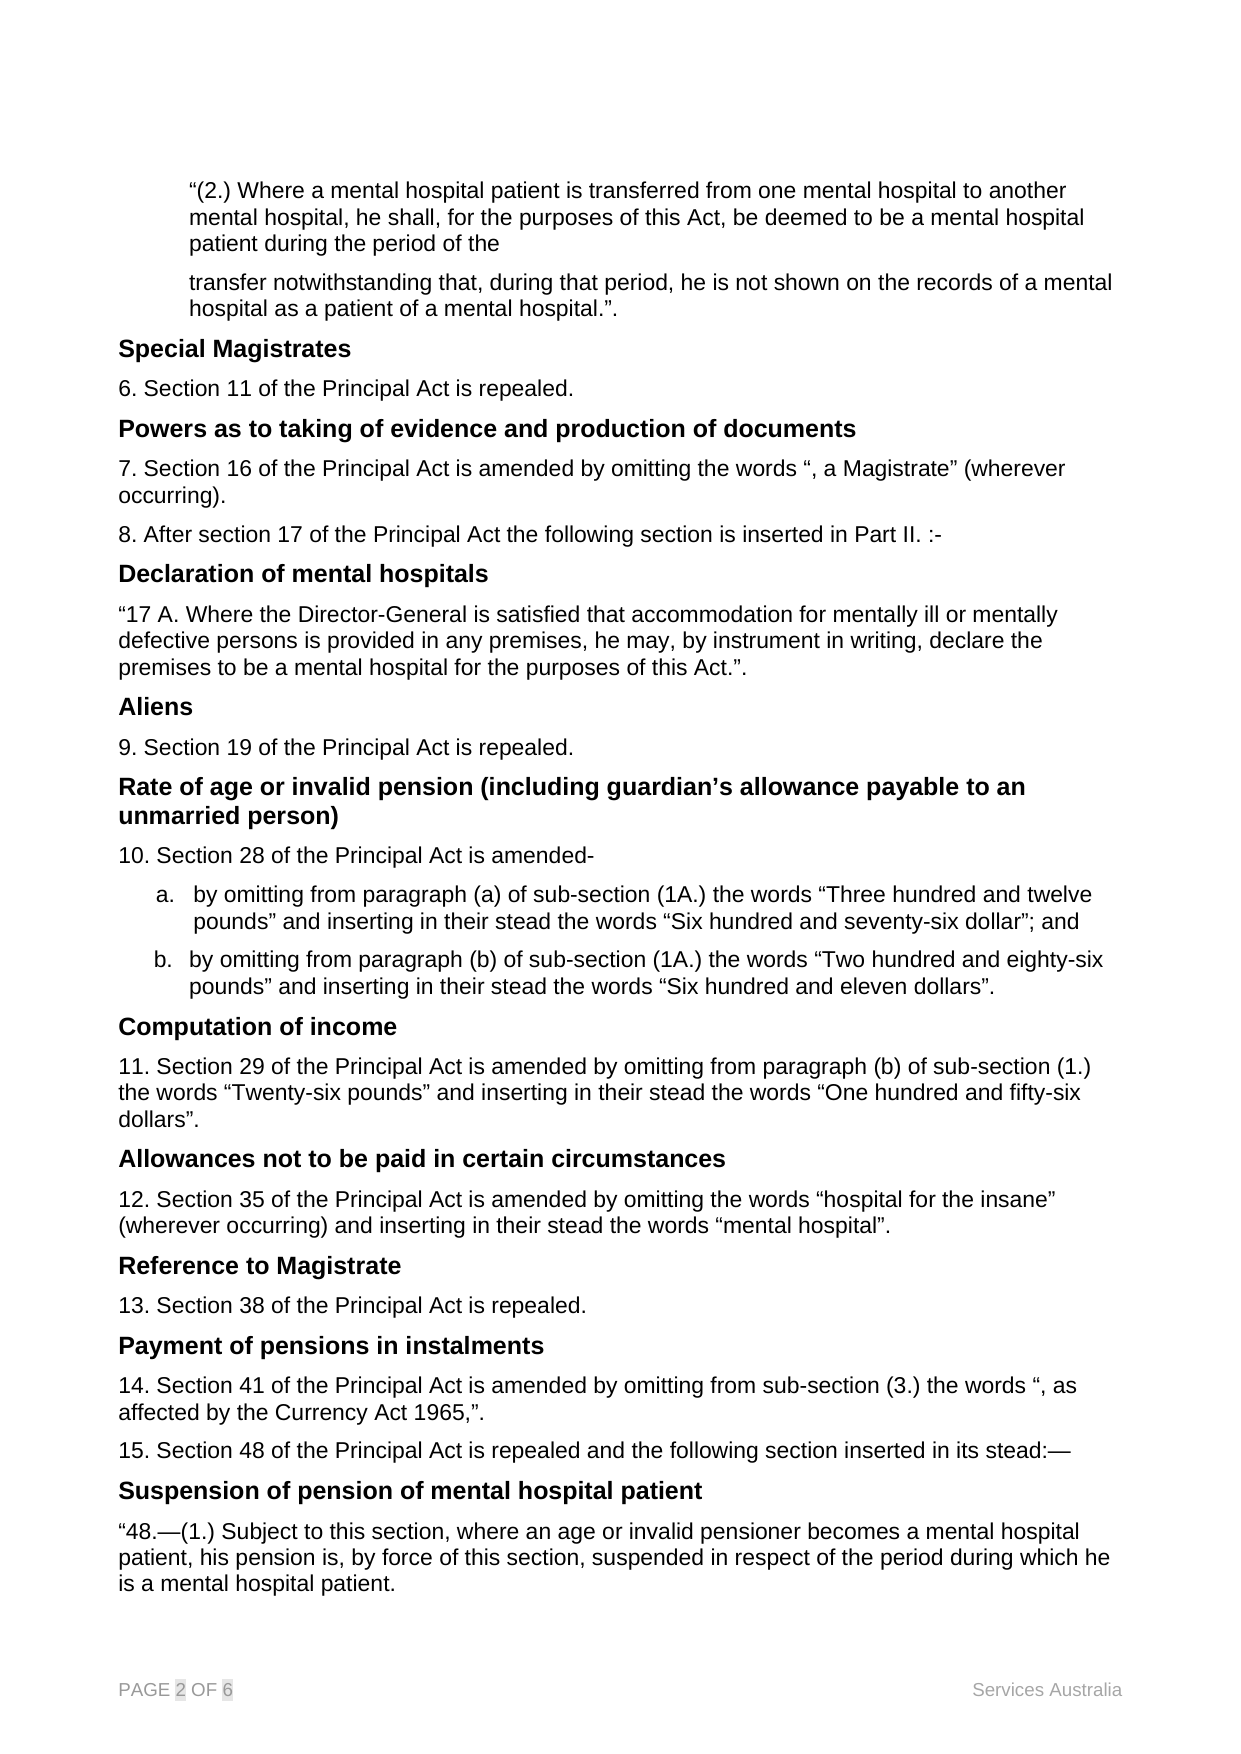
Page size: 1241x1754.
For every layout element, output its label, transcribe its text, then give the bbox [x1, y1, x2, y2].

text by omitting from paragraph (b) of sub-section (1A.) the words “Two hundred and eighty-six pounds” and inserting in their stead the words “Six hundred and eleven dollars”. [153, 946, 1122, 999]
list transfer notwithstanding that, during that period, he is not shown on the records of a mental hospital as a patient of a mental hospital.”. [189, 269, 1122, 322]
text 15. Section 48 of the Principal Act is repealed and the following section inserted in its stead:— [118, 1437, 1122, 1464]
text 12. Section 35 of the Principal Act is amended by omitting the words “hospital for the insane” (wherever occurring) and inserting in their stead the words “mental hospital”. [118, 1186, 1122, 1238]
subtitle Rate of age or invalid pension (including guardian’s allowance payable to an unmarried person) [118, 772, 1122, 830]
text 9. Section 19 of the Principal Act is repealed. [118, 733, 1122, 760]
subtitle Special Magistrates [118, 334, 1122, 363]
subtitle Allowances not to be paid in certain circumstances [118, 1144, 1122, 1173]
subtitle Declaration of mental hospitals [118, 559, 1122, 588]
text 7. Section 16 of the Principal Act is amended by omitting the words “, a Magistrate” (wherever occurring). [118, 455, 1122, 508]
subtitle Aliens [118, 692, 1122, 721]
subtitle Suspension of pension of mental hospital patient [118, 1476, 1122, 1505]
subtitle Reference to Magistrate [118, 1251, 1122, 1280]
subtitle Powers as to taking of evidence and production of documents [118, 414, 1122, 443]
text 14. Section 41 of the Principal Act is amended by omitting from sub-section (3.) the words “, as affected by the Currency Act 1965,”. [118, 1372, 1122, 1425]
text “48.—(1.) Subject to this section, where an age or invalid pensioner becomes a mental hospital patient, his pension is, by force of this section, suspended in respect of the period during which he is a mental hospital patient. [118, 1518, 1122, 1597]
text 13. Section 38 of the Principal Act is repealed. [118, 1292, 1122, 1318]
text 11. Section 29 of the Principal Act is amended by omitting from paragraph (b) of sub-section (1.) the words “Twenty-six pounds” and inserting in their stead the words “One hundred and fifty-six dollars”. [118, 1053, 1122, 1132]
text 8. After section 17 of the Principal Act the following section is inserted in Part II. :- [118, 521, 1122, 547]
text “17 A. Where the Director-General is satisfied that accommodation for mentally ill or mentally defective persons is provided in any premises, he may, by instrument in writing, declare the premises to be a mental hospital for the purposes of this Act.”. [118, 601, 1122, 680]
text 10. Section 28 of the Principal Act is amended- [118, 842, 1122, 869]
list by omitting from paragraph (a) of sub-section (1A.) the words “Three hundred and twelve pounds” and inserting in their stead the words “Six hundred and seventy-six dollar”; and [156, 881, 1122, 934]
list “(2.) Where a mental hospital patient is transferred from one mental hospital to another mental hospital, he shall, for the purposes of this Act, be deemed to be a mental hospital patient during the period of the [189, 177, 1122, 256]
text 6. Section 11 of the Principal Act is repealed. [118, 375, 1122, 402]
subtitle Computation of income [118, 1012, 1122, 1040]
subtitle Payment of pensions in instalments [118, 1331, 1122, 1360]
